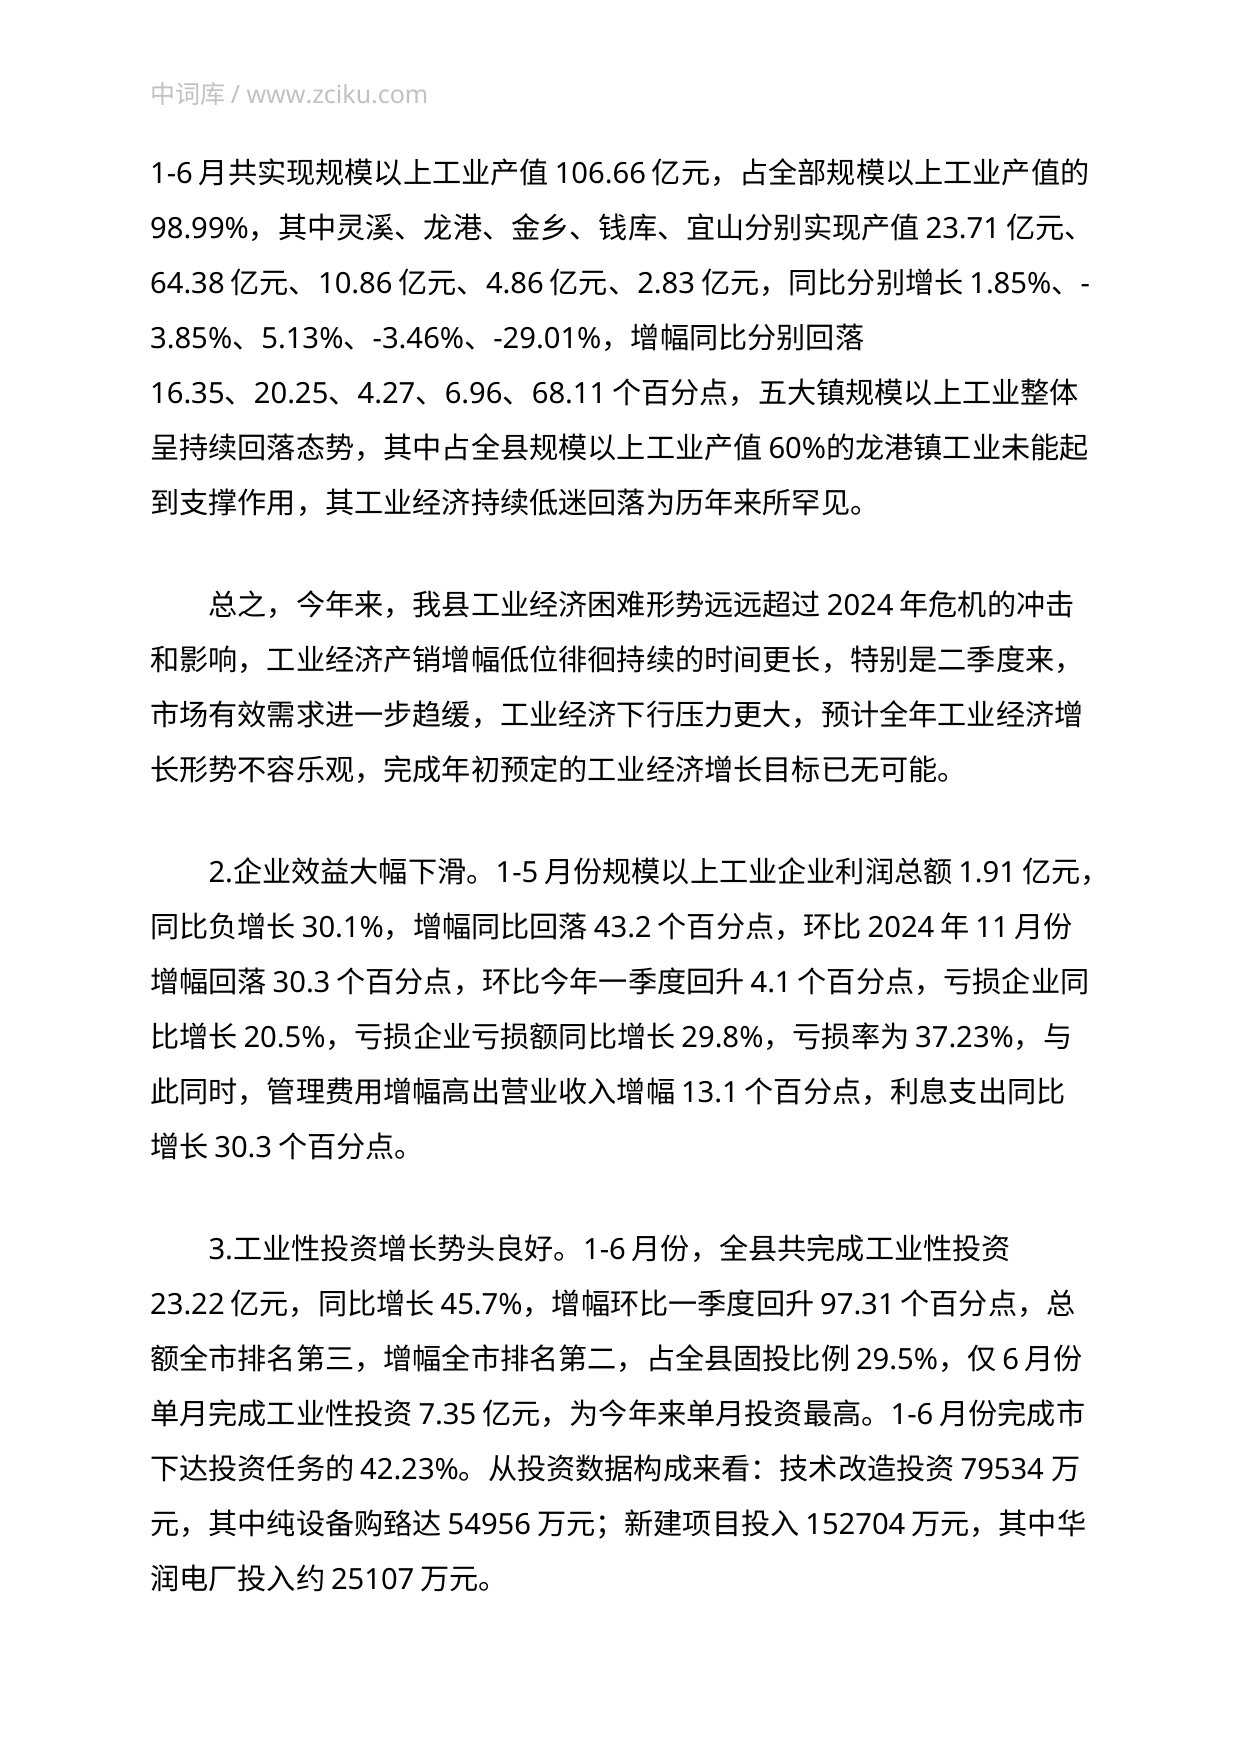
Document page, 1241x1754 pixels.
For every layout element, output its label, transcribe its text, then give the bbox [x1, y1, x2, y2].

text 2.企业效益大幅下滑。1-5月份规模以上工业企业利润总额1.91亿元，同比负增长30.1%，增幅同比回落43.2个百分点，环比2024年11月份增幅回落30.3个百分点，环比今年一季度回升4.1个百分点，亏损企业同比增长20.5%，亏损企业亏损额同比增长29.8%，亏损率为37.23%，与此同时，管理费用增幅高出营业收入增幅13.1个百分点，利息支出同比增长30.3个百分点。 [150, 848, 1090, 1166]
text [150, 150, 1090, 522]
text 3.工业性投资增长势头良好。1-6月份，全县共完成工业性投资23.22亿元，同比增长45.7%，增幅环比一季度回升97.31个百分点，总额全市排名第三，增幅全市排名第二，占全县固投比例29.5%，仅6月份单月完成工业性投资7.35亿元，为今年来单月投资最高。1-6月份完成市下达投资任务的42.23%。从投资数据构成来看：技术改造投资79534 万元，其中纯设备购臵达54956万元；新建项目投入152704万元，其中华润电厂投入约25107万元。 [150, 1225, 1090, 1598]
text 总之，今年来，我县工业经济困难形势远远超过2024年危机的冲击和影响，工业经济产销增幅低位徘徊持续的时间更长，特别是二季度来，市场有效需求进一步趋缓，工业经济下行压力更大，预计全年工业经济增长形势不容乐观，完成年初预定的工业经济增长目标已无可能。 [150, 582, 1090, 789]
